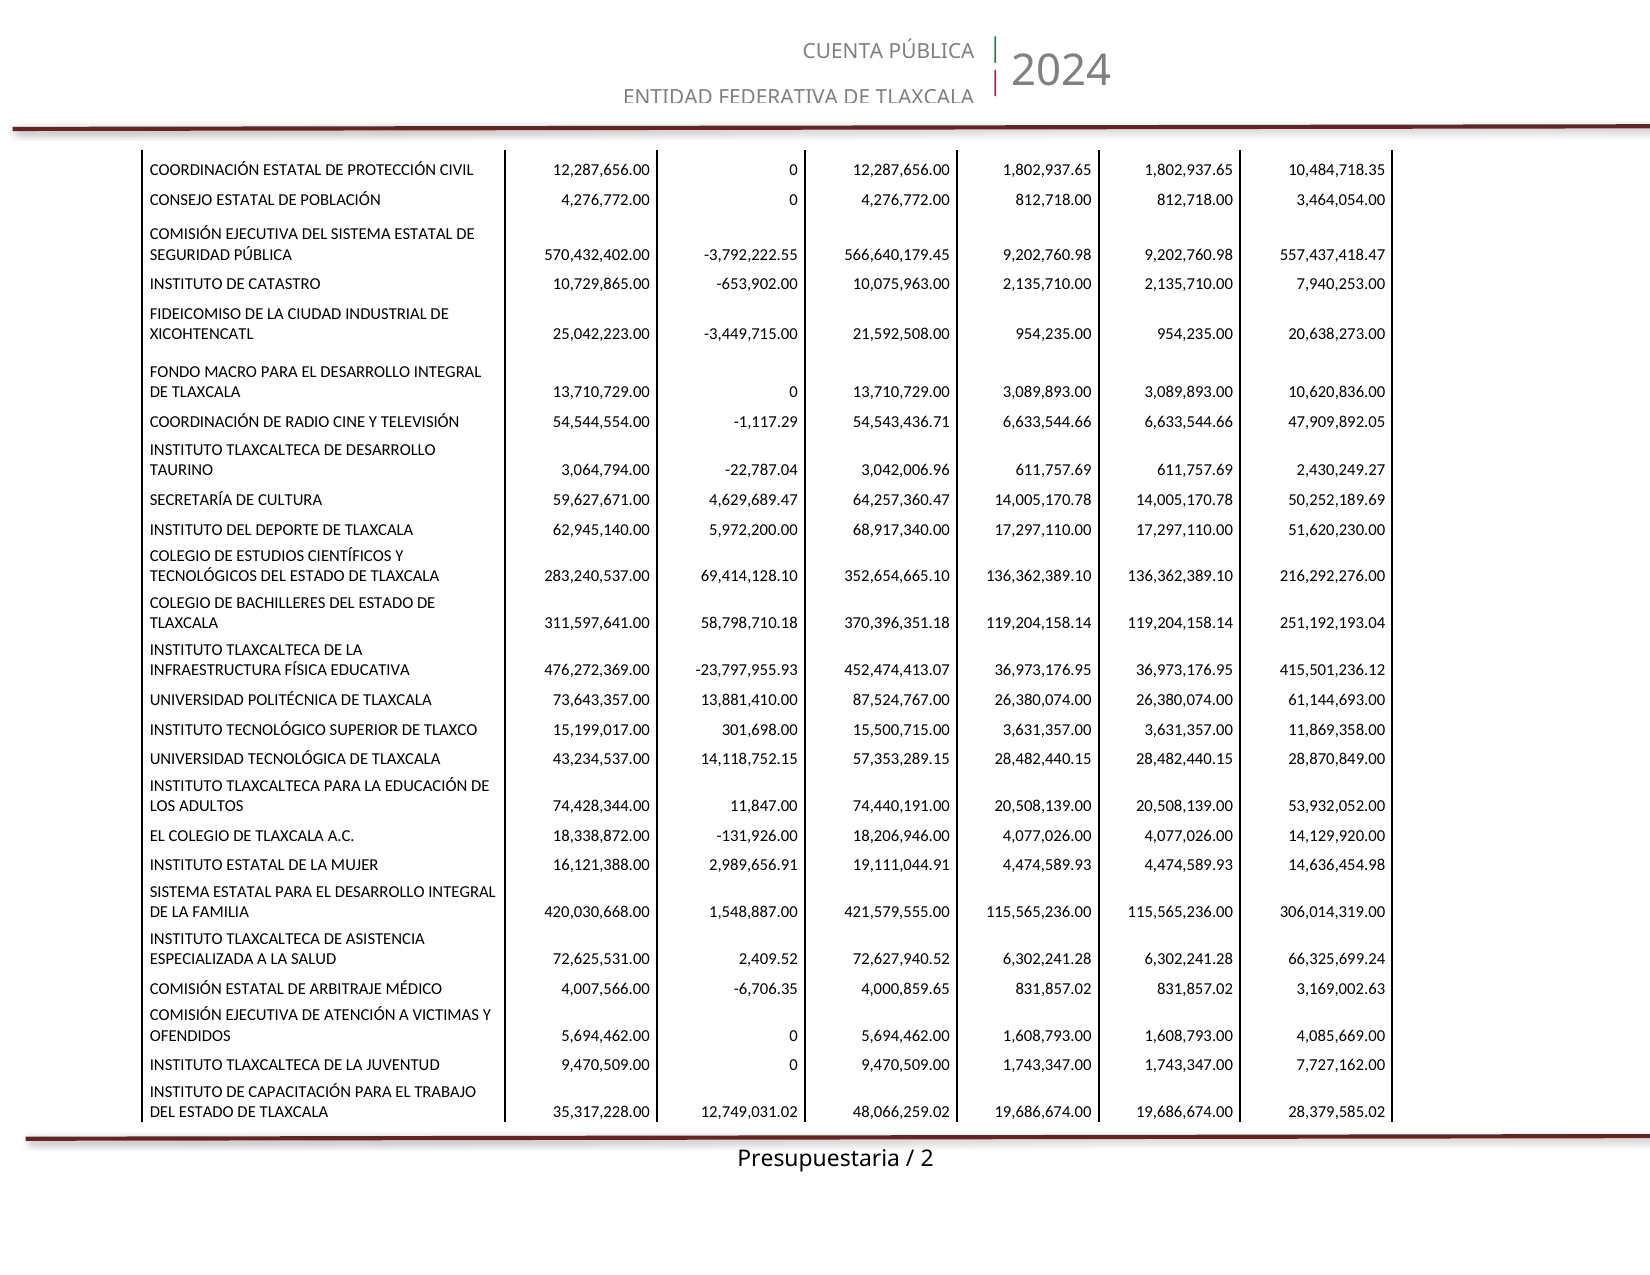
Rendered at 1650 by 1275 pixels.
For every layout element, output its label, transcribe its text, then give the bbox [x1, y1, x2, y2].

table_cell INSTITUTO TLAXCALTECA DE ASISTENCIA ESPECIALIZADA A LA SALUD [143, 922, 504, 969]
table_cell 69,414,128.10 [658, 539, 804, 586]
table_cell 251,192,193.04 [1241, 586, 1391, 633]
table_cell 0 [658, 180, 804, 209]
table_cell -22,787.04 [658, 431, 804, 480]
table_cell 19,111,044.91 [806, 845, 956, 875]
table_cell 20,638,273.00 [1241, 294, 1391, 344]
table_cell 0 [658, 344, 804, 402]
table_cell 36,973,176.95 [958, 633, 1098, 680]
table_cell 12,749,031.02 [658, 1075, 804, 1122]
table_cell 43,234,537.00 [506, 739, 656, 769]
table_cell 5,694,462.00 [806, 999, 956, 1045]
table_cell 18,206,946.00 [806, 816, 956, 845]
table_cell -3,792,222.55 [658, 209, 804, 264]
table_cell 15,500,715.00 [806, 709, 956, 739]
table_cell INSTITUTO ESTATAL DE LA MUJER [143, 845, 504, 875]
table_cell COLEGIO DE BACHILLERES DEL ESTADO DE TLAXCALA [143, 586, 504, 633]
table_cell 5,972,200.00 [658, 509, 804, 539]
table_cell 11,869,358.00 [1241, 709, 1391, 739]
table_cell 5,694,462.00 [506, 999, 656, 1045]
table_cell 0 [658, 150, 804, 180]
picture [989, 28, 1005, 99]
table_cell 611,757.69 [1100, 431, 1239, 480]
table_cell COORDINACIÓN DE RADIO CINE Y TELEVISIÓN [143, 402, 504, 431]
table_cell INSTITUTO TECNOLÓGICO SUPERIOR DE TLAXCO [143, 709, 504, 739]
table_cell 20,508,139.00 [1100, 769, 1239, 816]
table_cell FIDEICOMISO DE LA CIUDAD INDUSTRIAL DE XICOHTENCATL [143, 294, 504, 344]
table_cell 25,042,223.00 [506, 294, 656, 344]
table_cell 58,798,710.18 [658, 586, 804, 633]
table_cell 28,379,585.02 [1241, 1075, 1391, 1122]
table_cell 557,437,418.47 [1241, 209, 1391, 264]
table_cell 10,620,836.00 [1241, 344, 1391, 402]
table_cell INSTITUTO DE CATASTRO [143, 264, 504, 294]
table_cell 0 [658, 1045, 804, 1075]
table_cell 9,470,509.00 [806, 1045, 956, 1075]
table_cell 59,627,671.00 [506, 480, 656, 509]
table_cell 4,077,026.00 [958, 816, 1098, 845]
table_cell 6,633,544.66 [958, 402, 1098, 431]
table_cell 72,627,940.52 [806, 922, 956, 969]
table_cell 66,325,699.24 [1241, 922, 1391, 969]
table_cell 14,129,920.00 [1241, 816, 1391, 845]
table_cell 4,276,772.00 [806, 180, 956, 209]
table_cell 831,857.02 [958, 969, 1098, 998]
table_cell 4,007,566.00 [506, 969, 656, 998]
table_cell 3,631,357.00 [958, 709, 1098, 739]
table_cell 19,686,674.00 [1100, 1075, 1239, 1122]
table_cell 26,380,074.00 [958, 680, 1098, 709]
table_cell 10,729,865.00 [506, 264, 656, 294]
table_cell 1,608,793.00 [958, 999, 1098, 1045]
table_cell 68,917,340.00 [806, 509, 956, 539]
table_cell 72,625,531.00 [506, 922, 656, 969]
table_cell 16,121,388.00 [506, 845, 656, 875]
table_cell 7,727,162.00 [1241, 1045, 1391, 1075]
table_cell 10,075,963.00 [806, 264, 956, 294]
table_cell 35,317,228.00 [506, 1075, 656, 1122]
table_cell 14,005,170.78 [1100, 480, 1239, 509]
table_cell 566,640,179.45 [806, 209, 956, 264]
table_cell 54,543,436.71 [806, 402, 956, 431]
table_cell UNIVERSIDAD POLITÉCNICA DE TLAXCALA [143, 680, 504, 709]
table_cell 14,636,454.98 [1241, 845, 1391, 875]
table_cell 119,204,158.14 [958, 586, 1098, 633]
table_cell 48,066,259.02 [806, 1075, 956, 1122]
table_cell 831,857.02 [1100, 969, 1239, 998]
table_cell 74,428,344.00 [506, 769, 656, 816]
table_cell 3,089,893.00 [1100, 344, 1239, 402]
table_cell 36,973,176.95 [1100, 633, 1239, 680]
table_cell SISTEMA ESTATAL PARA EL DESARROLLO INTEGRAL DE LA FAMILIA [143, 875, 504, 922]
table_cell 611,757.69 [958, 431, 1098, 480]
table_cell 1,802,937.65 [1100, 150, 1239, 180]
table_cell 3,089,893.00 [958, 344, 1098, 402]
table_cell 14,005,170.78 [958, 480, 1098, 509]
table_cell SECRETARÍA DE CULTURA [143, 480, 504, 509]
table_cell 4,000,859.65 [806, 969, 956, 998]
table_cell 50,252,189.69 [1241, 480, 1391, 509]
table_cell CONSEJO ESTATAL DE POBLACIÓN [143, 180, 504, 209]
table_cell INSTITUTO DEL DEPORTE DE TLAXCALA [143, 509, 504, 539]
table_cell 26,380,074.00 [1100, 680, 1239, 709]
table_cell INSTITUTO TLAXCALTECA DE LA JUVENTUD [143, 1045, 504, 1075]
table_cell 812,718.00 [1100, 180, 1239, 209]
table_cell 9,202,760.98 [958, 209, 1098, 264]
table_cell 6,302,241.28 [958, 922, 1098, 969]
table_cell 1,608,793.00 [1100, 999, 1239, 1045]
table_cell 17,297,110.00 [1100, 509, 1239, 539]
table_cell 2,989,656.91 [658, 845, 804, 875]
table_cell 4,085,669.00 [1241, 999, 1391, 1045]
table_cell 421,579,555.00 [806, 875, 956, 922]
table_cell -23,797,955.93 [658, 633, 804, 680]
table_cell 0 [658, 999, 804, 1045]
table_cell 136,362,389.10 [958, 539, 1098, 586]
table_cell 74,440,191.00 [806, 769, 956, 816]
table_cell 53,932,052.00 [1241, 769, 1391, 816]
table_cell 13,710,729.00 [506, 344, 656, 402]
table_cell 13,710,729.00 [806, 344, 956, 402]
table_cell COMISIÓN ESTATAL DE ARBITRAJE MÉDICO [143, 969, 504, 998]
table_cell 3,631,357.00 [1100, 709, 1239, 739]
table_cell 2,409.52 [658, 922, 804, 969]
table_cell UNIVERSIDAD TECNOLÓGICA DE TLAXCALA [143, 739, 504, 769]
table_cell 1,743,347.00 [958, 1045, 1098, 1075]
table_cell 2,135,710.00 [1100, 264, 1239, 294]
table_cell 12,287,656.00 [506, 150, 656, 180]
table_cell 4,276,772.00 [506, 180, 656, 209]
table_cell 7,940,253.00 [1241, 264, 1391, 294]
table_cell 954,235.00 [1100, 294, 1239, 344]
table_cell 64,257,360.47 [806, 480, 956, 509]
table_cell 954,235.00 [958, 294, 1098, 344]
table_cell 311,597,641.00 [506, 586, 656, 633]
table_cell 62,945,140.00 [506, 509, 656, 539]
table_cell 283,240,537.00 [506, 539, 656, 586]
table_cell 115,565,236.00 [1100, 875, 1239, 922]
table_cell 47,909,892.05 [1241, 402, 1391, 431]
table_cell 415,501,236.12 [1241, 633, 1391, 680]
table_cell 13,881,410.00 [658, 680, 804, 709]
table_cell 9,202,760.98 [1100, 209, 1239, 264]
table_cell 2,135,710.00 [958, 264, 1098, 294]
table_cell 1,802,937.65 [958, 150, 1098, 180]
table_cell 1,743,347.00 [1100, 1045, 1239, 1075]
table_cell INSTITUTO TLAXCALTECA DE DESARROLLO TAURINO [143, 431, 504, 480]
table_cell EL COLEGIO DE TLAXCALA A.C. [143, 816, 504, 845]
table_cell COMISIÓN EJECUTIVA DE ATENCIÓN A VICTIMAS Y OFENDIDOS [143, 999, 504, 1045]
table_cell FONDO MACRO PARA EL DESARROLLO INTEGRAL DE TLAXCALA [143, 344, 504, 402]
table_cell 3,169,002.63 [1241, 969, 1391, 998]
table_cell 3,064,794.00 [506, 431, 656, 480]
table_cell 3,464,054.00 [1241, 180, 1391, 209]
table_cell 51,620,230.00 [1241, 509, 1391, 539]
table_cell 54,544,554.00 [506, 402, 656, 431]
table_cell INSTITUTO TLAXCALTECA PARA LA EDUCACIÓN DE LOS ADULTOS [143, 769, 504, 816]
table_cell -1,117.29 [658, 402, 804, 431]
table_cell 19,686,674.00 [958, 1075, 1098, 1122]
table_cell 1,548,887.00 [658, 875, 804, 922]
table_cell 812,718.00 [958, 180, 1098, 209]
table_cell -6,706.35 [658, 969, 804, 998]
table_cell 476,272,369.00 [506, 633, 656, 680]
table_cell -131,926.00 [658, 816, 804, 845]
table_cell COLEGIO DE ESTUDIOS CIENTÍFICOS Y TECNOLÓGICOS DEL ESTADO DE TLAXCALA [143, 539, 504, 586]
table_cell 87,524,767.00 [806, 680, 956, 709]
table_cell 3,042,006.96 [806, 431, 956, 480]
table_cell 18,338,872.00 [506, 816, 656, 845]
table_cell 216,292,276.00 [1241, 539, 1391, 586]
table_cell 136,362,389.10 [1100, 539, 1239, 586]
table_cell 4,077,026.00 [1100, 816, 1239, 845]
table_cell COORDINACIÓN ESTATAL DE PROTECCIÓN CIVIL [143, 150, 504, 180]
table_cell 119,204,158.14 [1100, 586, 1239, 633]
table_cell 6,633,544.66 [1100, 402, 1239, 431]
table_cell 14,118,752.15 [658, 739, 804, 769]
table_cell 2,430,249.27 [1241, 431, 1391, 480]
table_cell 28,870,849.00 [1241, 739, 1391, 769]
table_cell -653,902.00 [658, 264, 804, 294]
table_cell 6,302,241.28 [1100, 922, 1239, 969]
table_cell INSTITUTO TLAXCALTECA DE LA INFRAESTRUCTURA FÍSICA EDUCATIVA [143, 633, 504, 680]
table_cell 73,643,357.00 [506, 680, 656, 709]
table_cell 352,654,665.10 [806, 539, 956, 586]
table_cell 57,353,289.15 [806, 739, 956, 769]
table_cell 301,698.00 [658, 709, 804, 739]
table_cell INSTITUTO DE CAPACITACIÓN PARA EL TRABAJO DEL ESTADO DE TLAXCALA [143, 1075, 504, 1122]
table_cell 10,484,718.35 [1241, 150, 1391, 180]
table_cell 115,565,236.00 [958, 875, 1098, 922]
table_cell 420,030,668.00 [506, 875, 656, 922]
table_cell 11,847.00 [658, 769, 804, 816]
table_cell 21,592,508.00 [806, 294, 956, 344]
table_cell 370,396,351.18 [806, 586, 956, 633]
table_cell 452,474,413.07 [806, 633, 956, 680]
table_cell 61,144,693.00 [1241, 680, 1391, 709]
table_cell 4,629,689.47 [658, 480, 804, 509]
table_cell 4,474,589.93 [958, 845, 1098, 875]
table_cell COMISIÓN EJECUTIVA DEL SISTEMA ESTATAL DE SEGURIDAD PÚBLICA [143, 209, 504, 264]
table_cell 20,508,139.00 [958, 769, 1098, 816]
table_cell 9,470,509.00 [506, 1045, 656, 1075]
table_cell 28,482,440.15 [958, 739, 1098, 769]
table_cell 570,432,402.00 [506, 209, 656, 264]
table_cell -3,449,715.00 [658, 294, 804, 344]
table_cell 15,199,017.00 [506, 709, 656, 739]
table_cell 4,474,589.93 [1100, 845, 1239, 875]
table_cell 306,014,319.00 [1241, 875, 1391, 922]
table_cell 12,287,656.00 [806, 150, 956, 180]
table_cell 28,482,440.15 [1100, 739, 1239, 769]
table_cell 17,297,110.00 [958, 509, 1098, 539]
